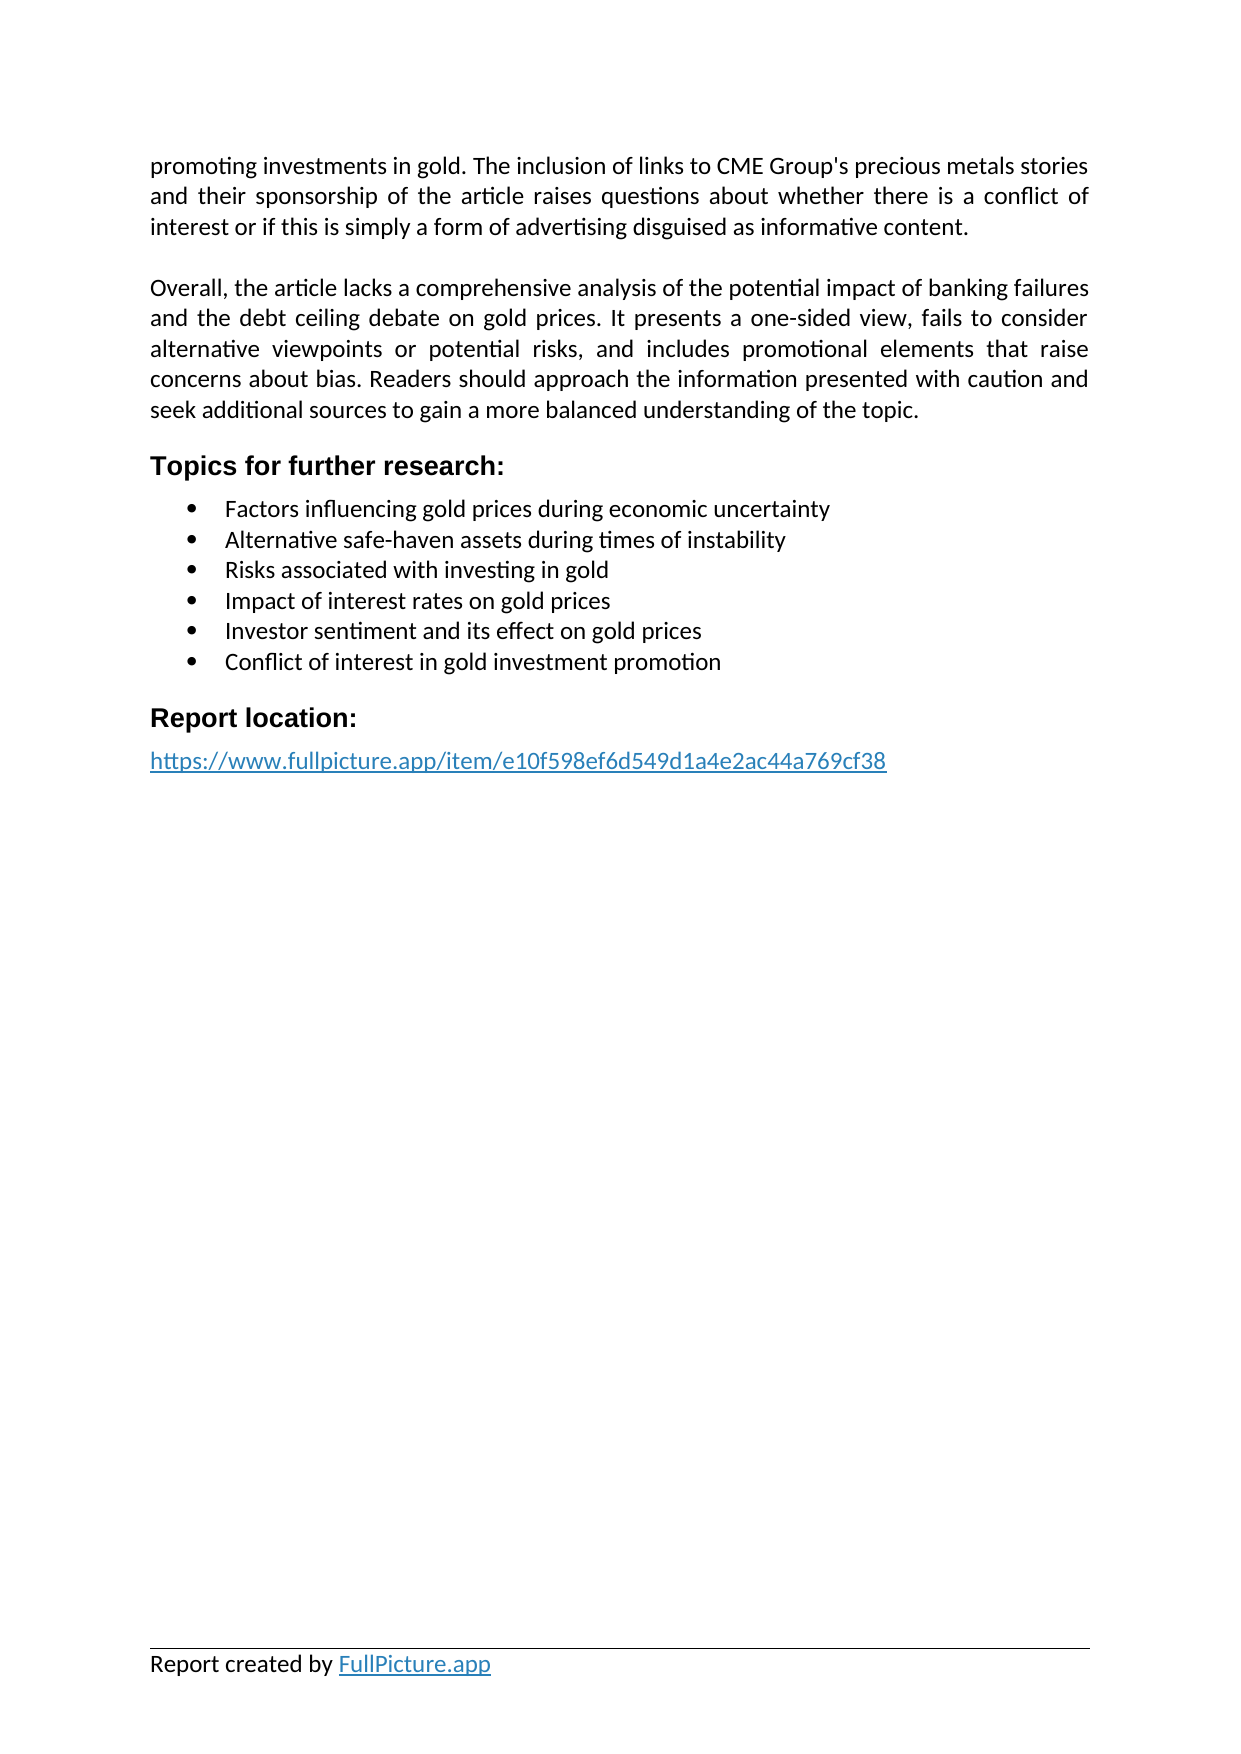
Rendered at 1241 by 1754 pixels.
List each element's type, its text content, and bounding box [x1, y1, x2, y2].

text Overall, the article lacks a comprehensive analysis of the potential impact of banking failures and the debt ceiling debate on gold prices. It presents a one-sided view, fails to consider alternative viewpoints or potential risks, and includes promotional elements that raise concerns about bias. Readers should approach the information presented with caution and seek additional sources to gain a more balanced understanding of the topic. [150, 272, 1090, 425]
list Factors influencing gold prices during economic uncertainty [187, 493, 1090, 524]
subtitle Topics for further research: [150, 450, 1090, 481]
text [150, 150, 1090, 242]
subtitle Report location: [150, 702, 1090, 733]
text https://www.fullpicture.app/item/e10f598ef6d549d1a4e2ac44a769cf38 [150, 745, 1090, 776]
list Impact of interest rates on gold prices [187, 585, 1090, 616]
list Alternative safe-haven assets during times of instability [187, 524, 1090, 554]
list Conflict of interest in gold investment promotion [187, 646, 1090, 677]
list Risks associated with investing in gold [187, 554, 1090, 585]
list Investor sentiment and its effect on gold prices [187, 616, 1090, 646]
